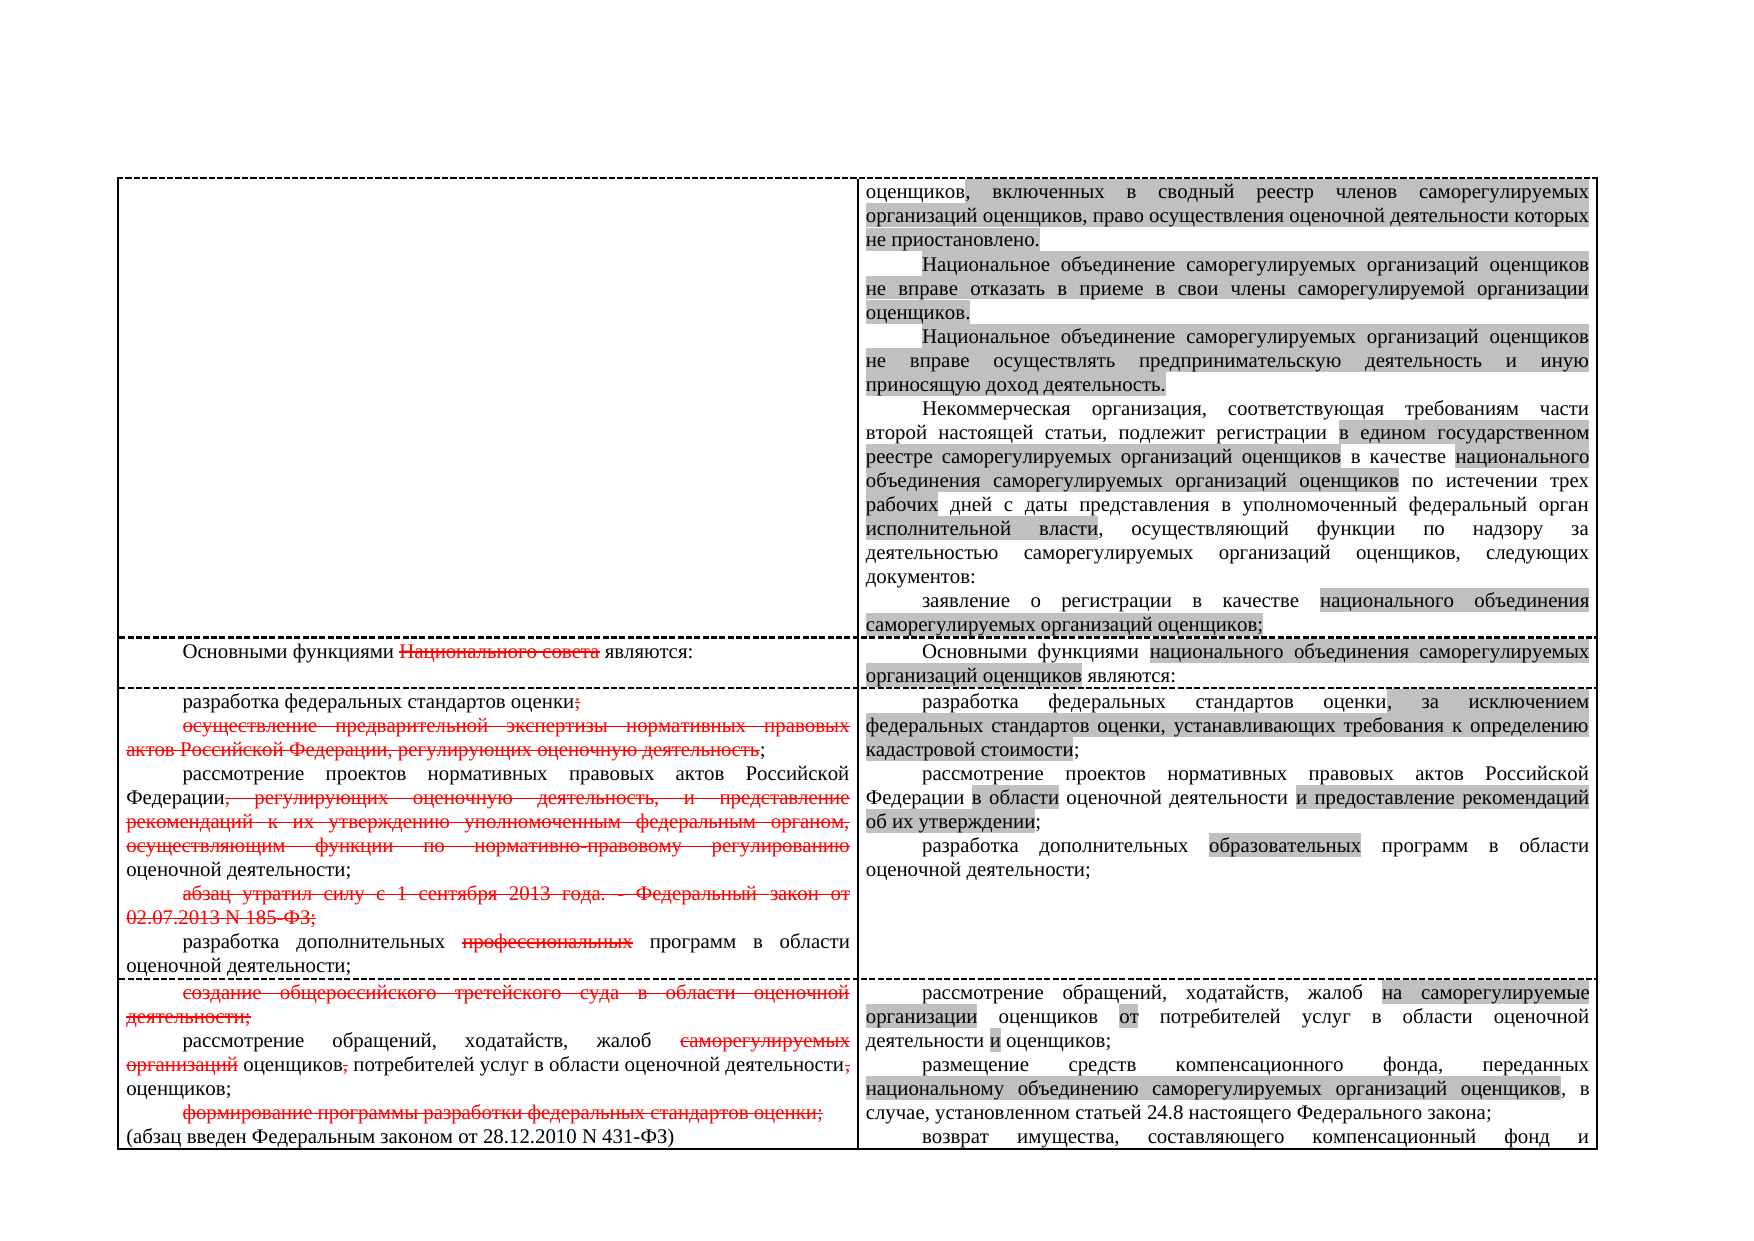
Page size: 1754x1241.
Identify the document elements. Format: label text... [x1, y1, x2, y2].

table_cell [119, 177, 858, 636]
table_cell Основными функциями национального объединения саморегулируемых организаций оценщиков являются: [859, 636, 1596, 687]
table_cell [858, 177, 1596, 636]
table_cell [119, 978, 857, 1148]
table_cell разработка федеральных стандартов оценки, за исключением федеральных стандартов оценки, устанавливающих требования к определению кадастровой стоимости; рассмотрение проектов нормативных правовых актов Российской Федерации в области оценочной деятельности и предоставление рекомендаций об их утверждении; разработка дополнительных образовательных программ в области оценочной деятельности; [859, 687, 1596, 977]
table_cell Основными функциями Национального совета являются: [119, 636, 857, 687]
table_cell разработка федеральных стандартов оценки; осуществление предварительной экспертизы нормативных правовых актов Российской Федерации, регулирующих оценочную деятельность; рассмотрение проектов нормативных правовых актов Российской Федерации, регулирующих оценочную деятельность, и представление рекомендаций к их утверждению уполномоченным федеральным органом, осуществляющим функции по нормативно-правовому регулированию оценочной деятельности; абзац утратил силу с 1 сентября 2013 года. - Федеральный закон от 02.07.2013 N 185-ФЗ; разработка дополнительных профессиональных программ в области оценочной деятельности; [119, 687, 857, 977]
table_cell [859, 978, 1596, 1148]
